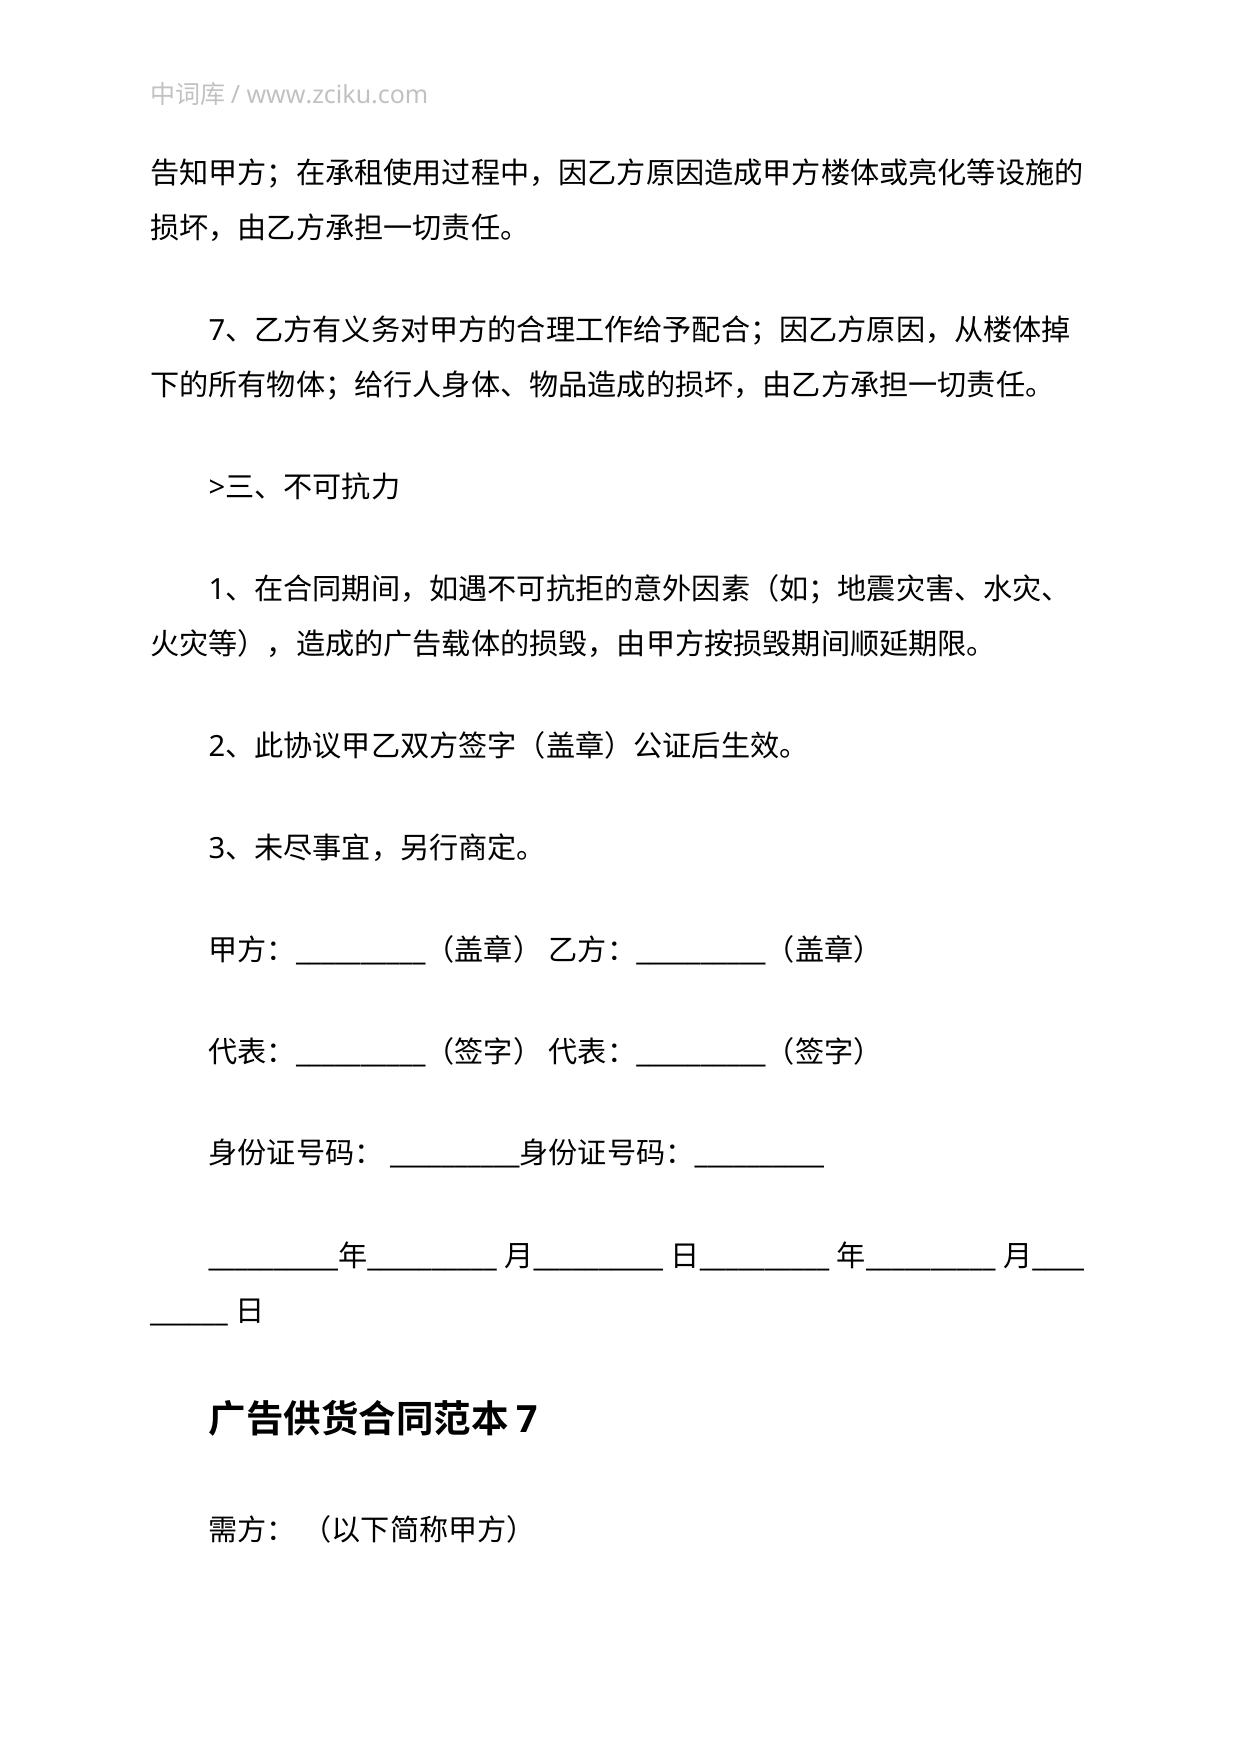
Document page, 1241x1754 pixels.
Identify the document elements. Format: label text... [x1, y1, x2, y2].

text 甲方：__________（盖章） 乙方：__________（盖章） [150, 926, 1090, 968]
text 身份证号码： __________身份证号码：__________ [150, 1130, 1090, 1172]
text 需方： （以下简称甲方） [150, 1507, 1090, 1549]
text 2、此协议甲乙双方签字（盖章）公证后生效。 [150, 722, 1090, 764]
text 7、乙方有义务对甲方的合理工作给予配合；因乙方原因，从楼体掉下的所有物体；给行人身体、物品造成的损坏，由乙方承担一切责任。 [150, 307, 1090, 404]
text __________年__________ 月__________ 日__________ 年__________ 月__________ 日 [150, 1232, 1090, 1329]
text 广告供货合同范本7 [150, 1389, 1090, 1443]
text 3、未尽事宜，另行商定。 [150, 824, 1090, 867]
text 1、在合同期间，如遇不可抗拒的意外因素（如；地震灾害、水灾、火灾等），造成的广告载体的损毁，由甲方按损毁期间顺延期限。 [150, 565, 1090, 663]
text 代表：__________（签字） 代表：__________（签字） [150, 1028, 1090, 1071]
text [150, 150, 1090, 247]
text >三、不可抗力 [150, 463, 1090, 506]
